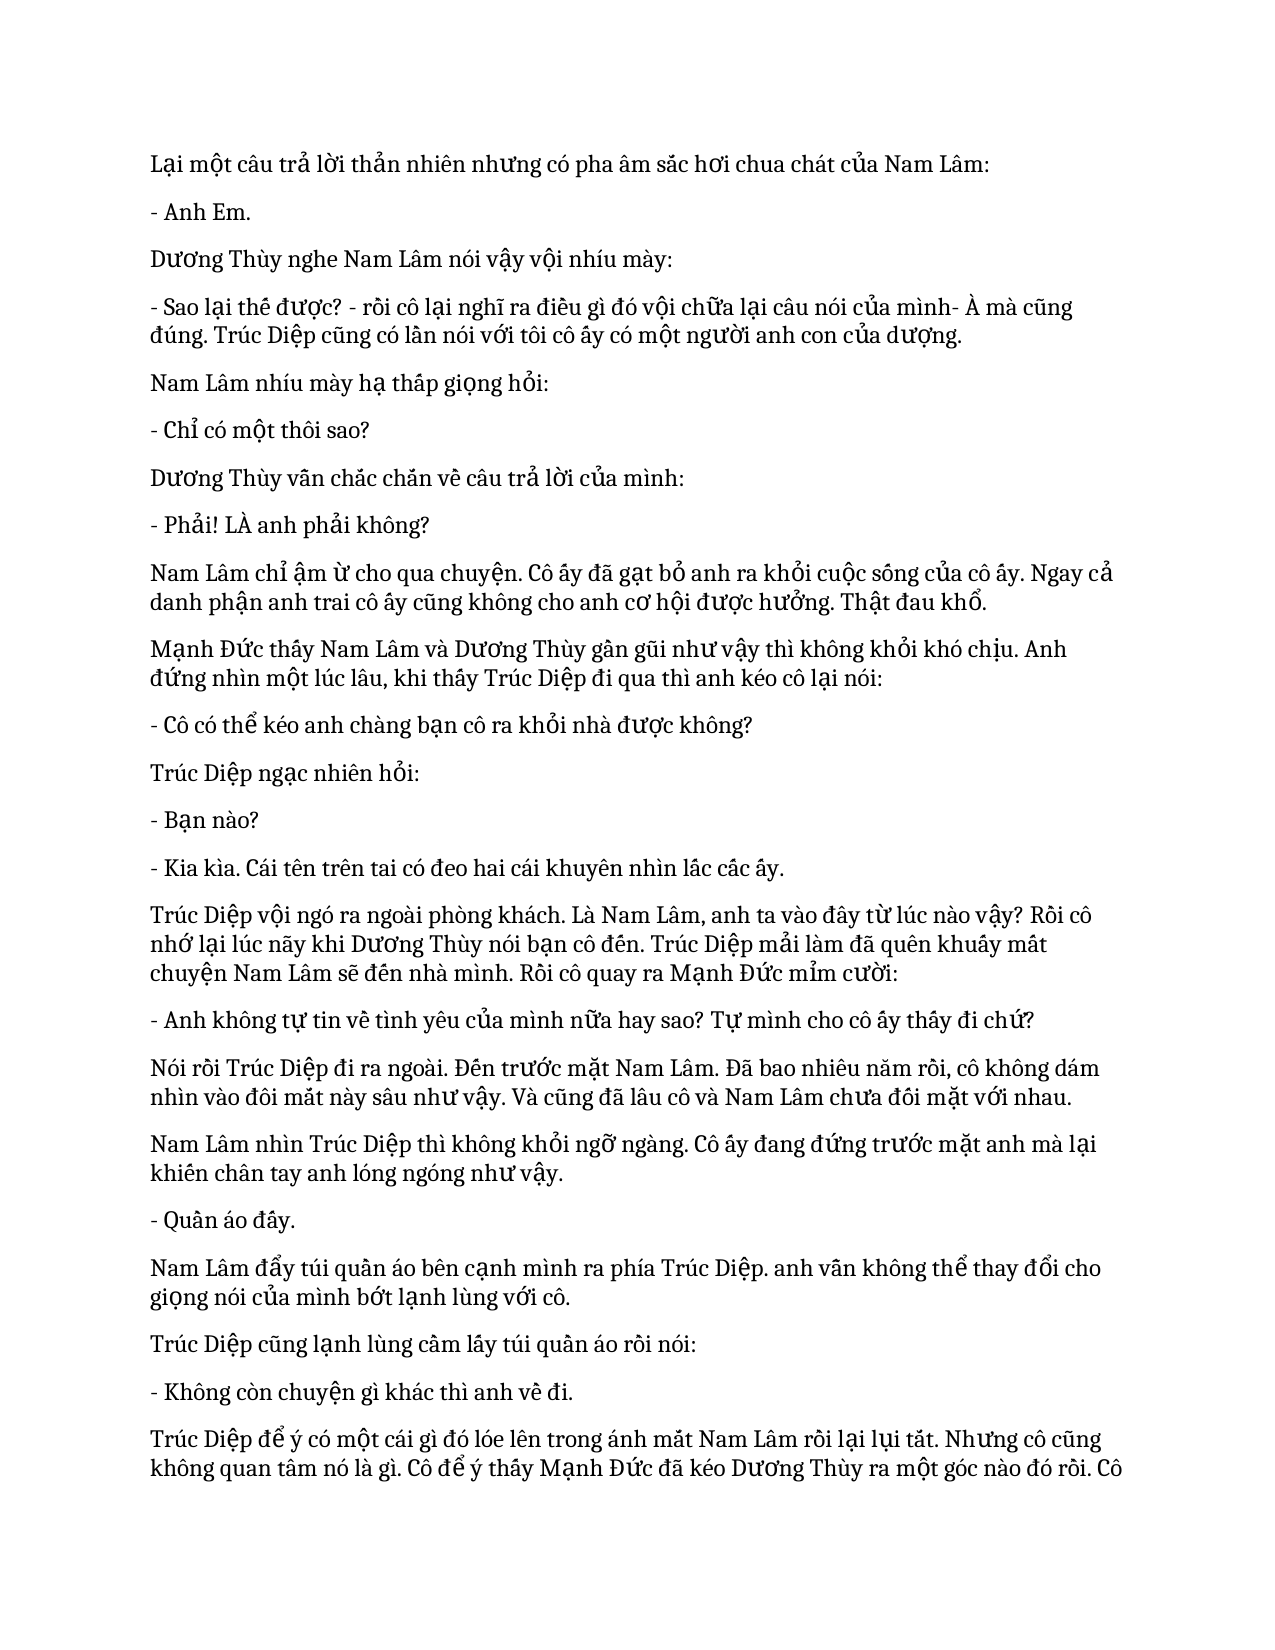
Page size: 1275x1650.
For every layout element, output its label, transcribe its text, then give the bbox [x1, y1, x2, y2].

text Nam Lâm nhìn Trúc Diệp thì không khỏi ngỡ ngàng. Cô ấy đang đứng trước mặt anh mà lại khiến chân tay anh lóng ngóng như vậy. [150, 1130, 1125, 1187]
text Nam Lâm đẩy túi quần áo bên cạnh mình ra phía Trúc Diệp. anh vẫn không thể thay đổi cho giọng nói của mình bớt lạnh lùng với cô. [150, 1254, 1125, 1311]
text Nói rồi Trúc Diệp đi ra ngoài. Đến trước mặt Nam Lâm. Đã bao nhiêu năm rồi, cô không dám nhìn vào đôi mắt này sâu như vậy. Và cũng đã lâu cô và Nam Lâm chưa đối mặt với nhau. [150, 1054, 1125, 1111]
text - Quần áo đấy. [150, 1206, 1125, 1235]
text - Anh Em. [150, 197, 1125, 226]
text - Không còn chuyện gì khác thì anh về đi. [150, 1377, 1125, 1406]
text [150, 1425, 1125, 1482]
text - Sao lại thế được? - rồi cô lại nghĩ ra điều gì đó vội chữa lại câu nói của mình- À mà cũng đúng. Trúc Diệp cũng có lần nói với tôi cô ấy có một người anh con của dượng. [150, 292, 1125, 350]
text Trúc Diệp ngạc nhiên hỏi: [150, 759, 1125, 787]
text Trúc Diệp cũng lạnh lùng cầm lấy túi quần áo rồi nói: [150, 1330, 1125, 1359]
text - Kia kìa. Cái tên trên tai có đeo hai cái khuyên nhìn lấc cấc ấy. [150, 854, 1125, 882]
text Dương Thùy nghe Nam Lâm nói vậy vội nhíu mày: [150, 245, 1125, 274]
text Trúc Diệp vội ngó ra ngoài phòng khách. Là Nam Lâm, anh ta vào đây từ lúc nào vậy? Rồi cô nhớ lại lúc nãy khi Dương Thùy nói bạn cô đến. Trúc Diệp mải làm đã quên khuấy mất chuyện Nam Lâm sẽ đến nhà mình. Rồi cô quay ra Mạnh Đức mỉm cười: [150, 901, 1125, 987]
text Nam Lâm chỉ ậm ừ cho qua chuyện. Cô ấy đã gạt bỏ anh ra khỏi cuộc sống của cô ấy. Ngay cả danh phận anh trai cô ấy cũng không cho anh cơ hội được hưởng. Thật đau khổ. [150, 559, 1125, 616]
text - Phải! LÀ anh phải không? [150, 511, 1125, 540]
text Lại một câu trả lời thản nhiên nhưng có pha âm sắc hơi chua chát của Nam Lâm: [150, 150, 1125, 179]
text Nam Lâm nhíu mày hạ thấp giọng hỏi: [150, 369, 1125, 397]
text - Anh không tự tin về tình yêu của mình nữa hay sao? Tự mình cho cô ấy thấy đi chứ? [150, 1006, 1125, 1035]
text Mạnh Đức thấy Nam Lâm và Dương Thùy gần gũi như vậy thì không khỏi khó chịu. Anh đứng nhìn một lúc lâu, khi thấy Trúc Diệp đi qua thì anh kéo cô lại nói: [150, 635, 1125, 692]
text - Cô có thể kéo anh chàng bạn cô ra khỏi nhà được không? [150, 711, 1125, 740]
text - Bạn nào? [150, 806, 1125, 835]
text - Chỉ có một thôi sao? [150, 416, 1125, 445]
text Dương Thùy vẫn chắc chắn về câu trả lời của mình: [150, 464, 1125, 492]
